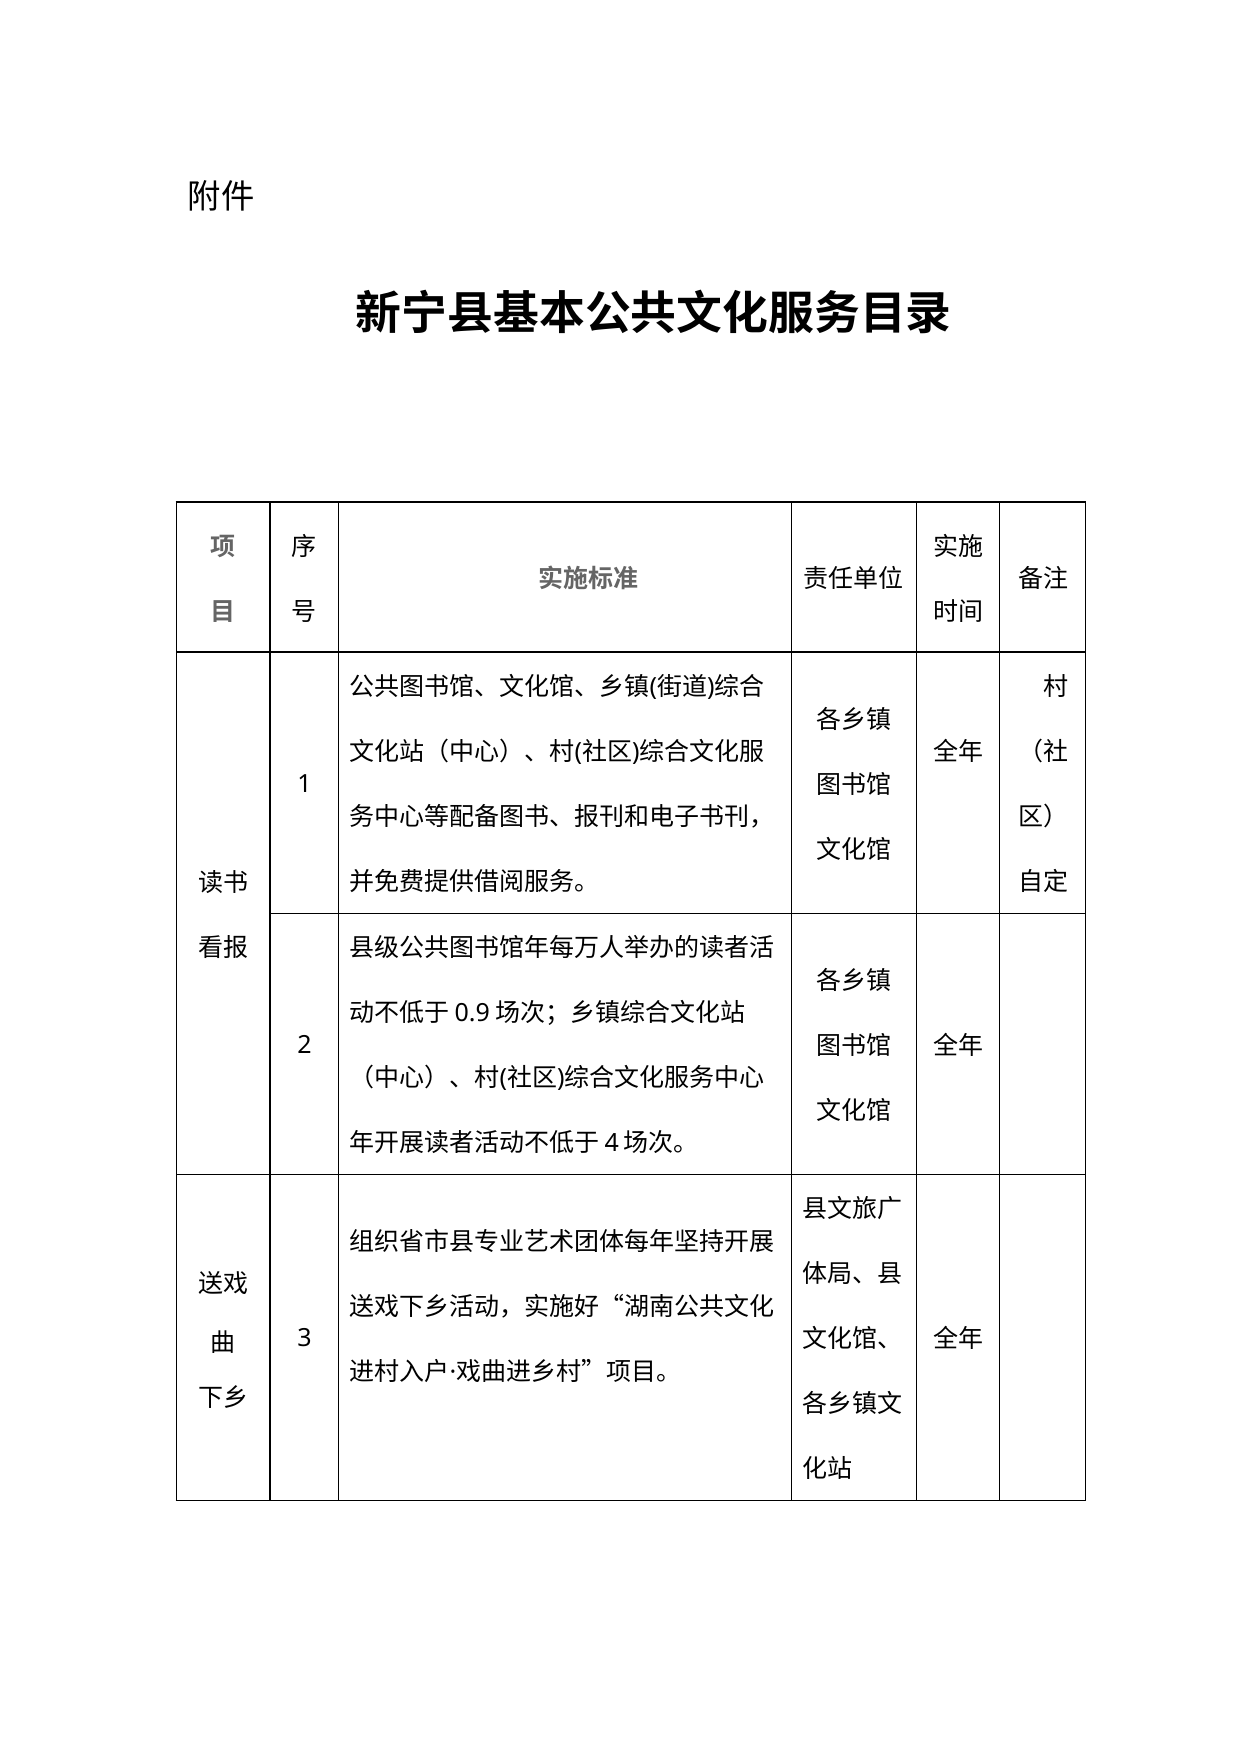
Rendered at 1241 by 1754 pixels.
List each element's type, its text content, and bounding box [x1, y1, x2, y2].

table_header 备注 [1000, 503, 1085, 651]
table_header 实施标准 [339, 503, 791, 651]
table_header 序号 [271, 503, 338, 651]
table_cell 各乡镇 图书馆 文化馆 [792, 653, 916, 912]
table_cell 全年 [917, 653, 999, 912]
table_cell 3 [271, 1175, 338, 1499]
table_cell [1000, 914, 1085, 1173]
table_cell 县级公共图书馆年每万人举办的读者活动不低于0.9场次；乡镇综合文化站（中心）、村(社区)综合文化服务中心年开展读者活动不低于4场次。 [339, 914, 791, 1173]
table_cell 村（社区）自定 [1000, 653, 1085, 912]
text 新宁县基本公共文化服务目录 [187, 261, 1053, 358]
table_cell 县文旅广体局、县文化馆、各乡镇文化站 [792, 1175, 916, 1499]
table_cell 各乡镇 图书馆 文化馆 [792, 914, 916, 1173]
table_header 实施 时间 [917, 503, 999, 651]
table_cell 读书 看报 [177, 653, 269, 1173]
table_header 项 目 [177, 503, 269, 651]
table_cell 全年 [917, 914, 999, 1173]
table_cell 公共图书馆、文化馆、乡镇(街道)综合文化站（中心）、村(社区)综合文化服务中心等配备图书、报刊和电子书刊，并免费提供借阅服务。 [339, 653, 791, 912]
table_cell 全年 [917, 1175, 999, 1499]
table_cell 组织省市县专业艺术团体每年坚持开展送戏下乡活动，实施好“湖南公共文化进村入户·戏曲进乡村”项目。 [339, 1175, 791, 1499]
table_cell 2 [271, 914, 338, 1173]
table_cell 送戏曲 下乡 [177, 1175, 269, 1499]
text 附件 [187, 162, 1053, 227]
table_cell 1 [271, 653, 338, 912]
table_cell [1000, 1175, 1085, 1499]
table_header 责任单位 [792, 503, 916, 651]
